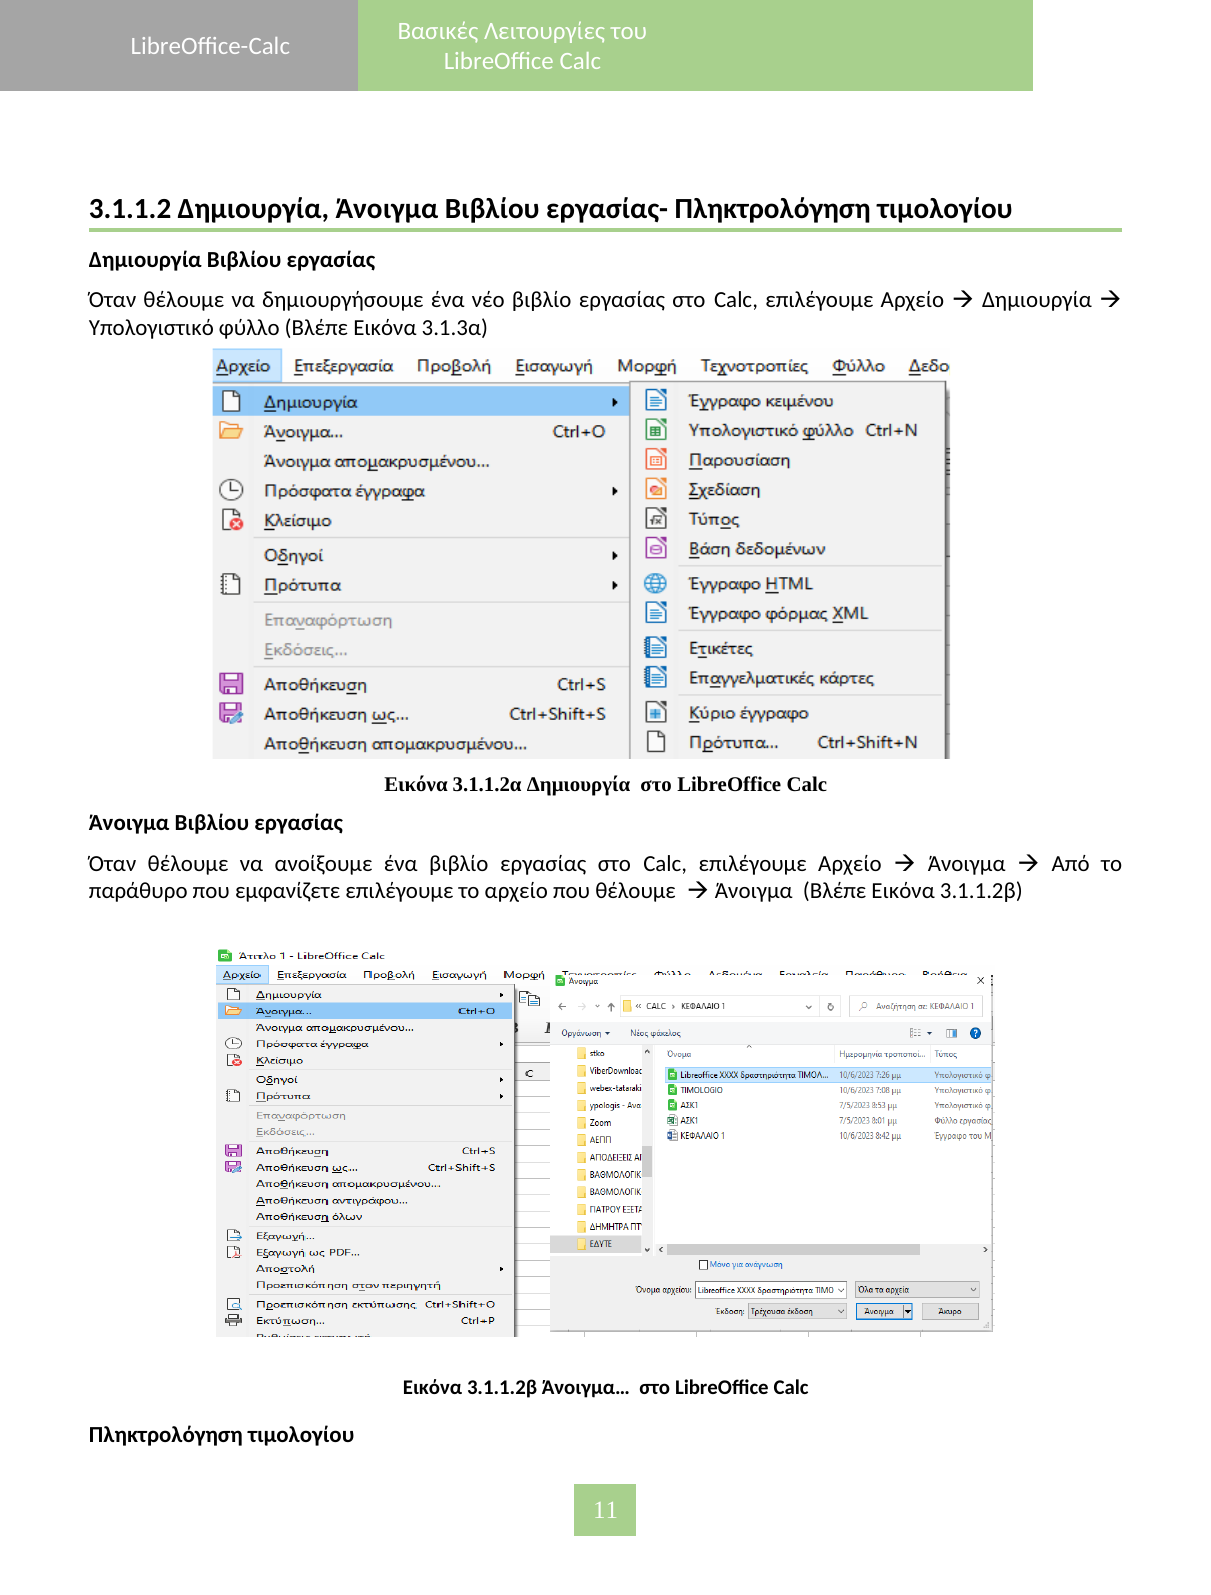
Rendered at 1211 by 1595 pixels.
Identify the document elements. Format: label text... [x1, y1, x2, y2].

picture [216, 947, 995, 1337]
text Δημιουργία Βιβλίου εργασίας [89, 245, 1122, 273]
text Πληκτρολόγηση τιμολογίου [89, 1421, 1122, 1449]
picture [212, 346, 951, 759]
text Όταν θέλουμε να ανοίξουμε ένα βιβλίο εργασίας στο Calc, επιλέγουμε Αρχείο Άνοιγμα Από το παράθυρο που εμφανίζετε επιλέγουμε το αρχείο που θέλουμε Άνοιγμα (Βλέπε Εικόνα 3.1.1.2β) [89, 849, 1122, 905]
text Άνοιγμα Βιβλίου εργασίας [89, 808, 1122, 836]
text Όταν θέλουμε να δημιουργήσουμε ένα νέο βιβλίο εργασίας στο Calc, επιλέγουμε Αρχείο Δημιουργία Υπολογιστικό φύλλο (Βλέπε Εικόνα 3.1.3α) [89, 285, 1122, 341]
text Εικόνα 3.1.1.2β Άνοιγμα… στο LibreOffice Calc [89, 1374, 1122, 1400]
text 3.1.1.2 Δημιουργία, Άνοιγμα Βιβλίου εργασίας- Πληκτρολόγηση τιμολογίου [89, 190, 1122, 228]
